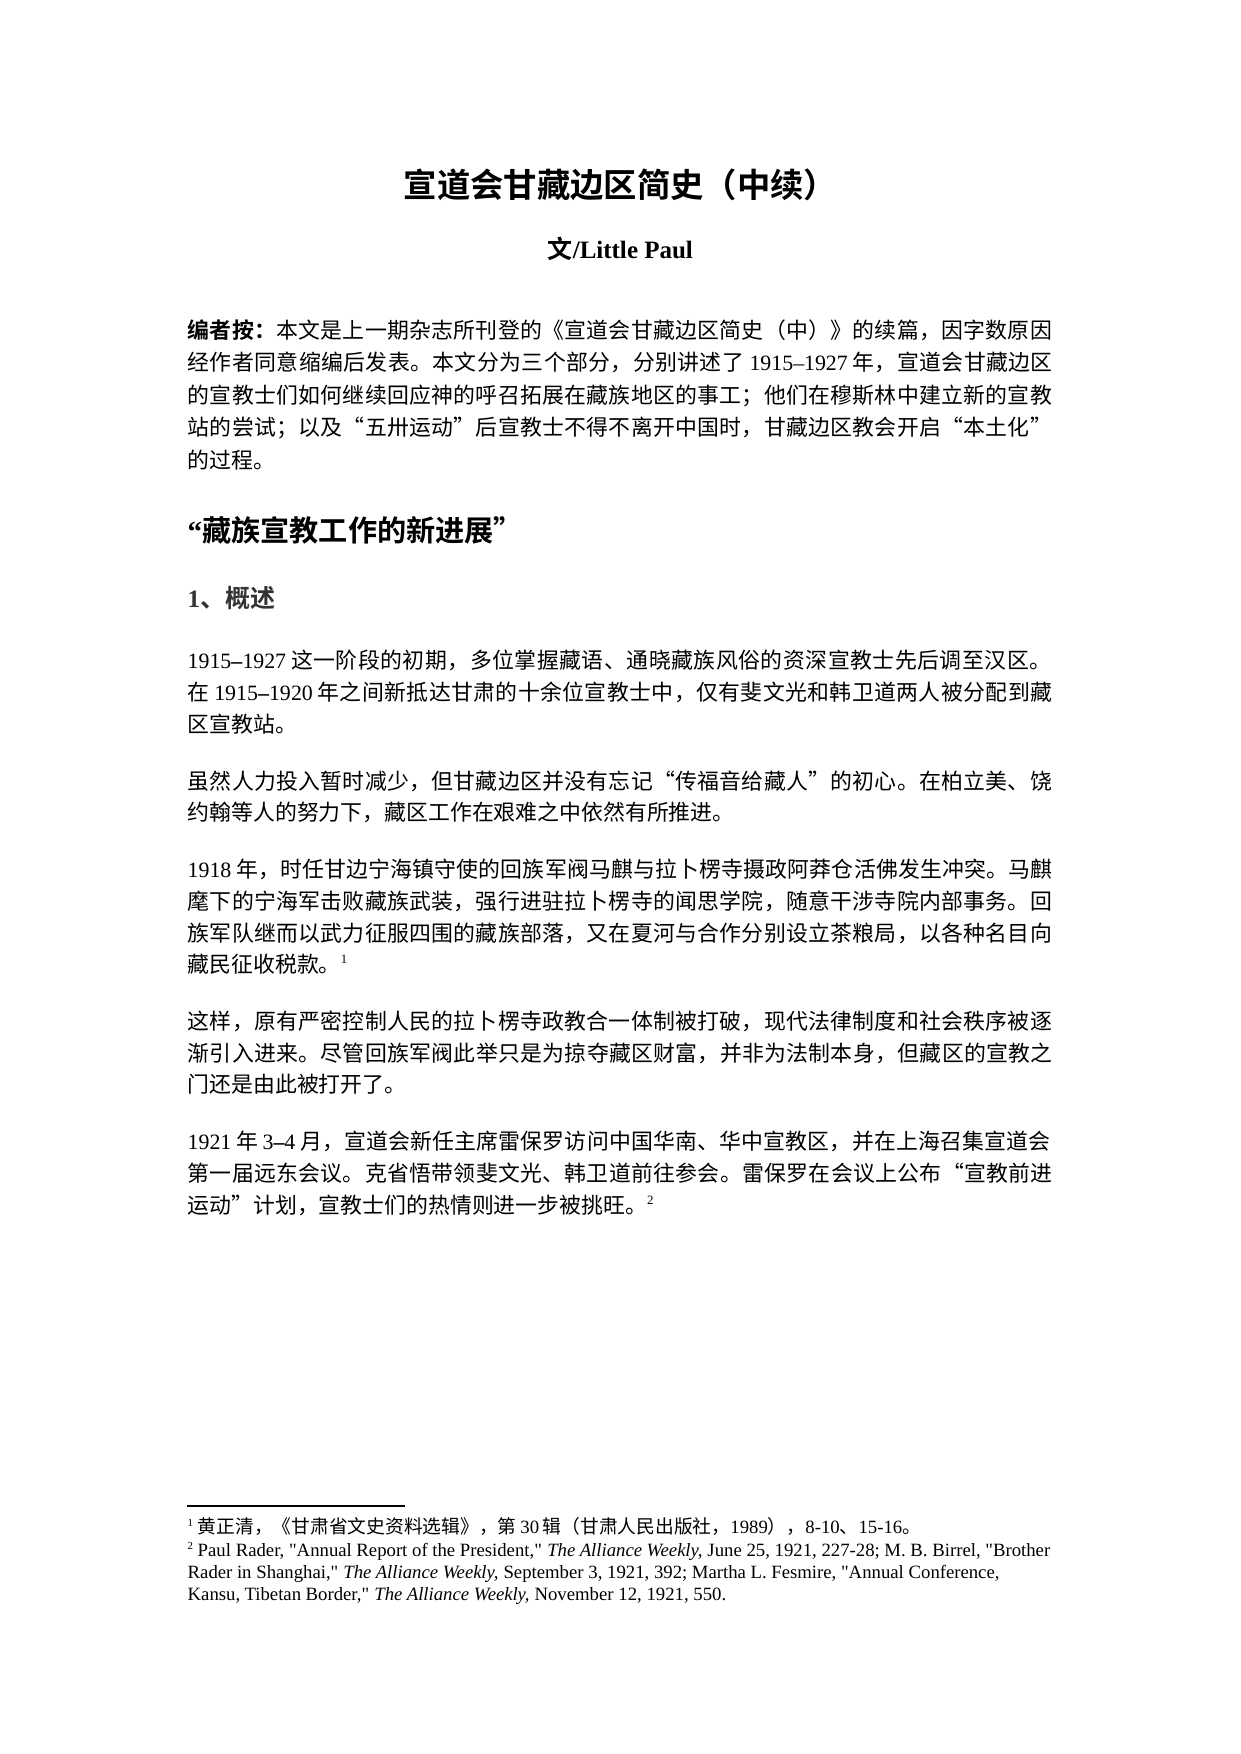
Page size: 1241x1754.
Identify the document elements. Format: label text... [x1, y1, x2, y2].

text 这样，原有严密控制人民的拉卜楞寺政教合一体制被打破，现代法律制度和社会秩序被逐渐引入进来。尽管回族军阀此举只是为掠夺藏区财富，并非为法制本身，但藏区的宣教之门还是由此被打开了。 [187, 1004, 1053, 1099]
text 1915–1927这一阶段的初期，多位掌握藏语、通晓藏族风俗的资深宣教士先后调至汉区。在1915–1920年之间新抵达甘肃的十余位宣教士中，仅有斐文光和韩卫道两人被分配到藏区宣教站。 [187, 643, 1053, 738]
text 1921年3–4月，宣道会新任主席雷保罗访问中国华南、华中宣教区，并在上海召集宣道会第一届远东会议。克省悟带领斐文光、韩卫道前往参会。雷保罗在会议上公布“宣教前进运动”计划，宣教士们的热情则进一步被挑旺。 [187, 1124, 1053, 1219]
text 虽然人力投入暂时减少，但甘藏边区并没有忘记“传福音给藏人”的初心。在柏立美、饶约翰等人的努力下，藏区工作在艰难之中依然有所推进。 [187, 764, 1053, 827]
text “藏族宣教工作的新进展” [187, 507, 1053, 550]
text 文/Little Paul [187, 215, 1053, 280]
text 1、概述 [187, 578, 1053, 615]
text 宣道会甘藏边区简史（中续） [187, 150, 1053, 215]
text 编者按：本文是上一期杂志所刊登的《宣道会甘藏边区简史（中）》的续篇，因字数原因，经作者同意缩编后发表。本文分为三个部分，分别讲述了1915–1927年，宣道会甘藏边区的宣教士们如何继续回应神的呼召拓展在藏族地区的事工；他们在穆斯林中建立新的宣教站的尝试；以及“五卅运动”后宣教士不得不离开中国时，甘藏边区教会开启“本土化”的过程。 [187, 312, 1053, 475]
text 1918年，时任甘边宁海镇守使的回族军阀马麒与拉卜楞寺摄政阿莽仓活佛发生冲突。马麒麾下的宁海军击败藏族武装，强行进驻拉卜楞寺的闻思学院，随意干涉寺院内部事务。回族军队继而以武力征服四围的藏族部落，又在夏河与合作分别设立茶粮局，以各种名目向藏民征收税款。 [187, 852, 1053, 979]
